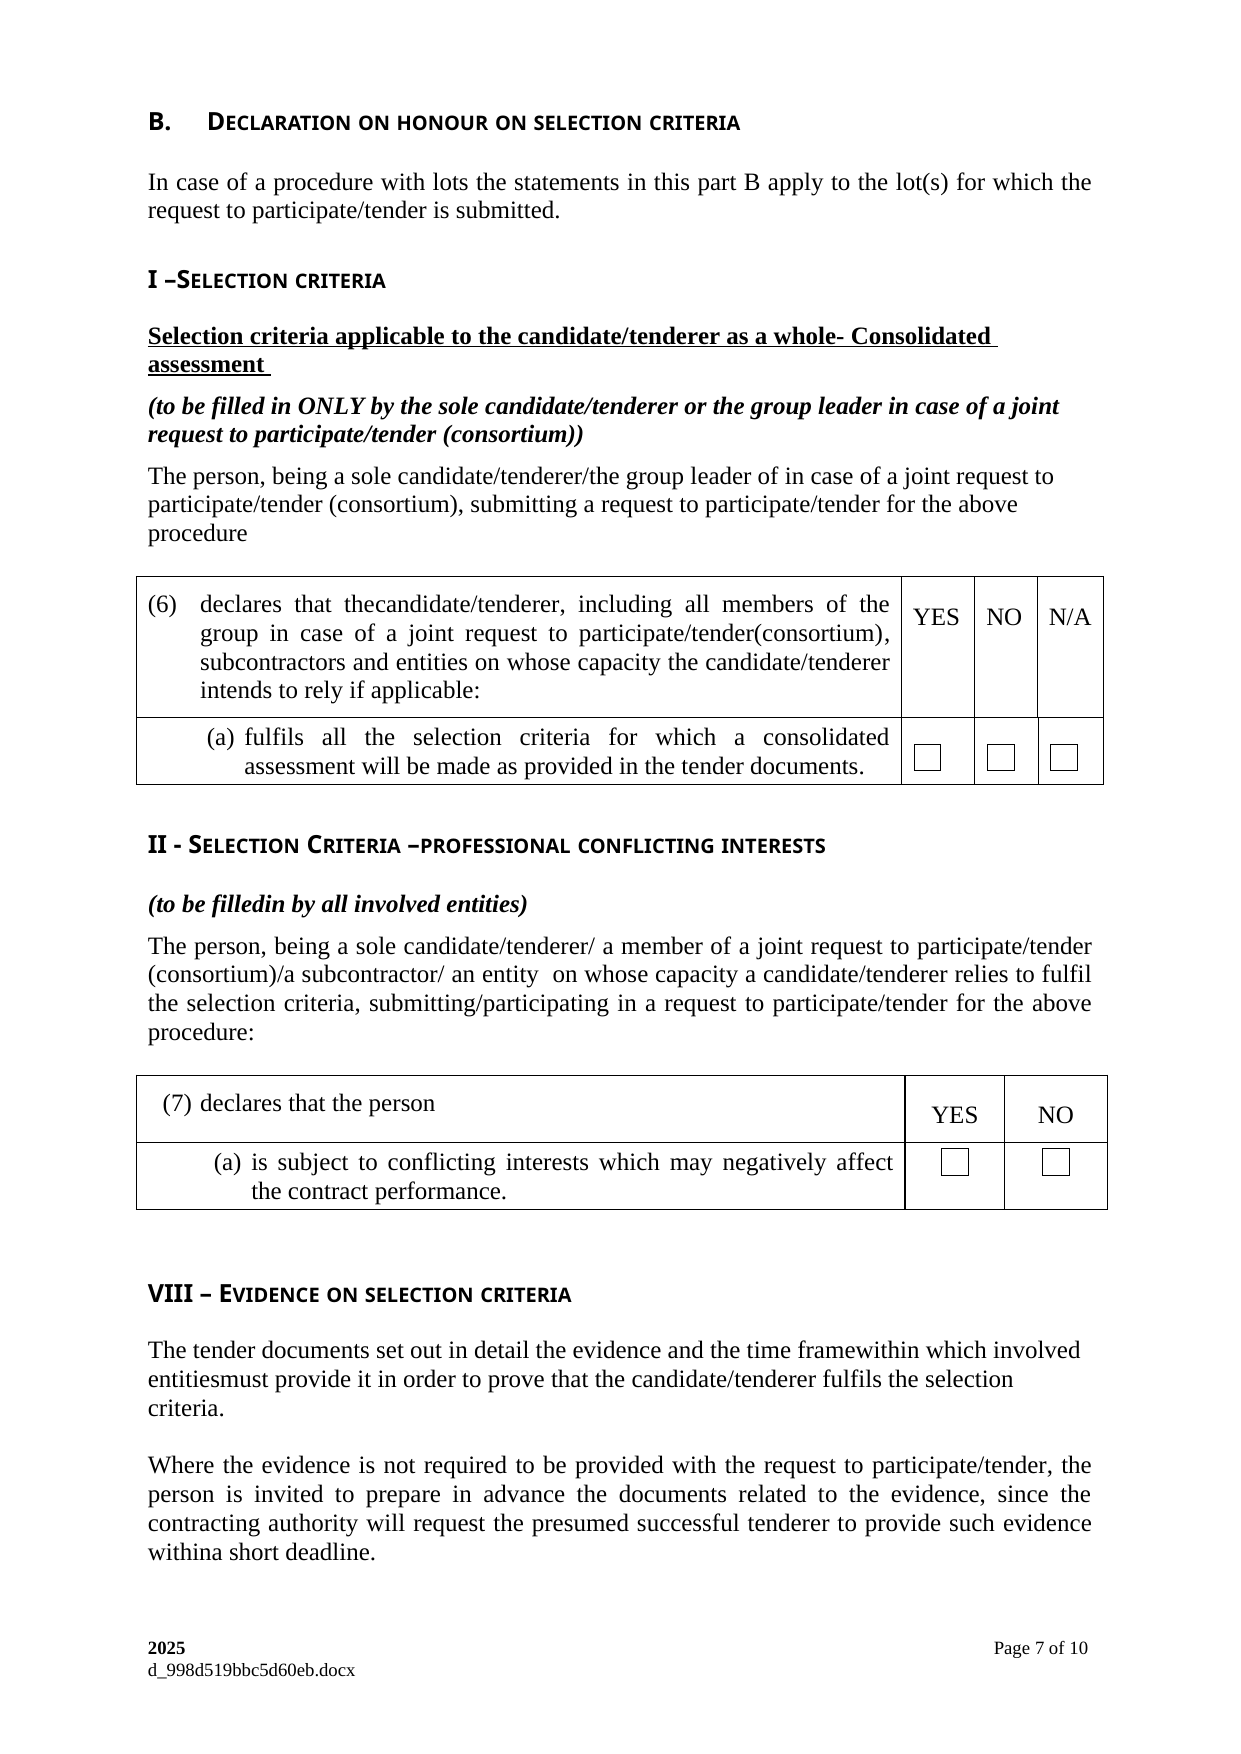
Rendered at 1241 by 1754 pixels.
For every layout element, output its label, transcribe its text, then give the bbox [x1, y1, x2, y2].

table_header N/A [1038, 577, 1103, 717]
text II - Selection Criteria –professional conflicting interests [148, 826, 1093, 860]
title VIII – Evidence on selection criteria [148, 1276, 1093, 1310]
table_header declares that thecandidate/tenderer, including all members of the group in case of a joint request to participate/tender(consortium), subcontractors and entities on whose capacity the candidate/tenderer intends to rely if applicable: [137, 577, 901, 717]
table_header declares that the person [137, 1076, 904, 1142]
text The person, being a sole candidate/tenderer/the group leader of in case of a joint request to participate/tender (consortium), submitting a request to participate/tender for the above procedure [148, 461, 1093, 547]
table_cell [1039, 718, 1103, 784]
text (to be filled in ONLY by the sole candidate/tenderer or the group leader in case of a joint request to participate/tender (consortium)) [148, 391, 1093, 448]
table_header NO [1005, 1076, 1107, 1142]
text Selection criteria applicable to the candidate/tenderer as a whole- Consolidated assessment [148, 321, 1093, 378]
title I –Selection criteria [148, 262, 1093, 296]
table_cell [1005, 1143, 1107, 1209]
table_cell [906, 1143, 1004, 1209]
text Where the evidence is not required to be provided with the request to participate/tender, the person is invited to prepare in advance the documents related to the evidence, since the contracting authority will request the presumed successful tenderer to provide such evidence withina short deadline. [148, 1451, 1093, 1566]
table_cell is subject to conflicting interests which may negatively affect the contract performance. [137, 1143, 904, 1209]
table_header YES [906, 1076, 1004, 1142]
text The person, being a sole candidate/tenderer/ a member of a joint request to participate/tender (consortium)/a subcontractor/ an entity on whose capacity a candidate/tenderer relies to fulfil the selection criteria, submitting/participating in a request to participate/tender for the above procedure: [148, 931, 1093, 1046]
text In case of a procedure with lots the statements in this part B apply to the lot(s) for which the request to participate/tender is submitted. [148, 167, 1093, 224]
text (to be filledin by all involved entities) [148, 889, 1093, 918]
table_cell [902, 718, 974, 784]
table_cell [975, 718, 1038, 784]
table_cell fulfils all the selection criteria for which a consolidated assessment will be made as provided in the tender documents. [137, 718, 901, 784]
table_header YES [902, 577, 974, 717]
text The tender documents set out in detail the evidence and the time framewithin which involved entitiesmust provide it in order to prove that the candidate/tenderer fulfils the selection criteria. [148, 1335, 1093, 1421]
table_header NO [975, 577, 1037, 717]
title Declaration on honour on selection criteria [148, 103, 1093, 137]
